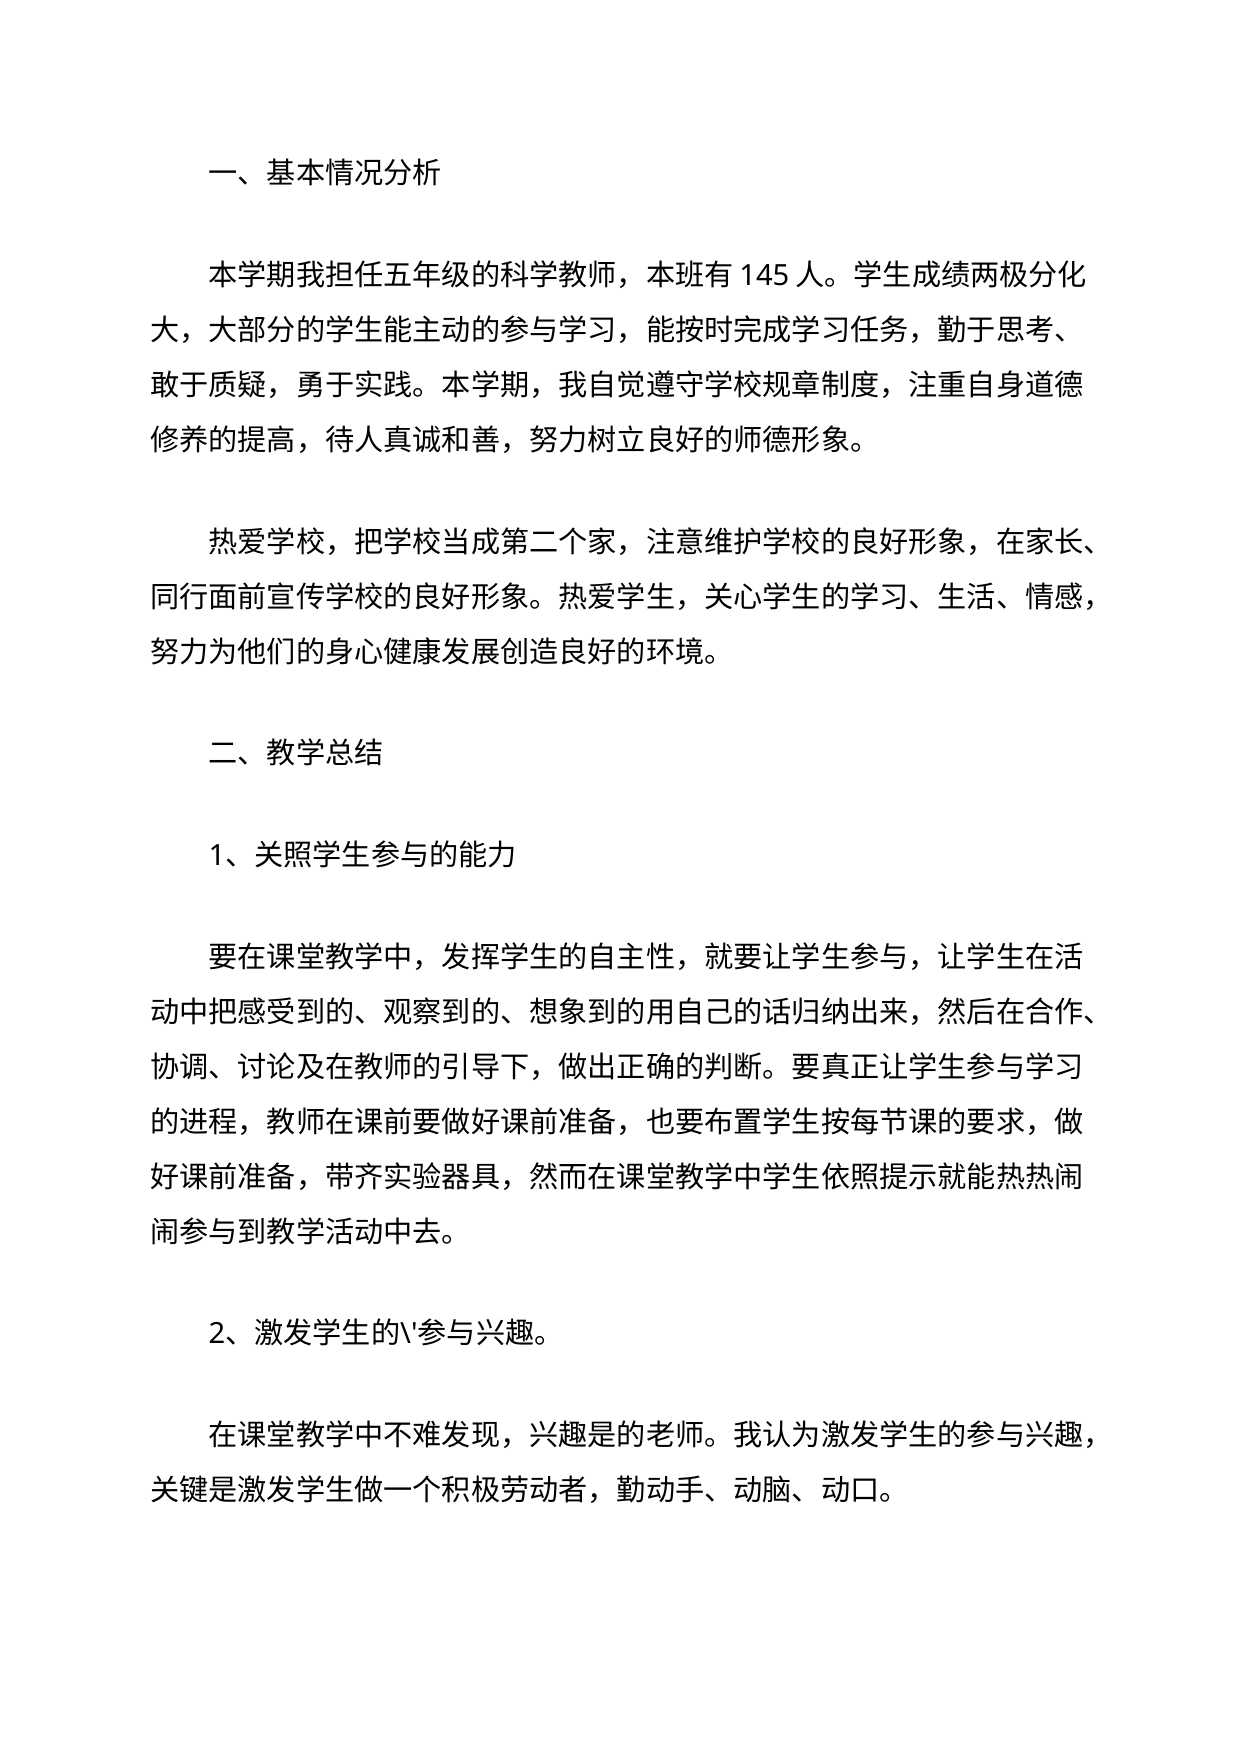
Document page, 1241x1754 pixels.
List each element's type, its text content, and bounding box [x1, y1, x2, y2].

text 一、基本情况分析 [150, 150, 1090, 192]
text 热爱学校，把学校当成第二个家，注意维护学校的良好形象，在家长、同行面前宣传学校的良好形象。热爱学生，关心学生的学习、生活、情感，努力为他们的身心健康发展创造良好的环境。 [150, 518, 1090, 670]
text 2、激发学生的\'参与兴趣。 [150, 1310, 1090, 1352]
text 在课堂教学中不难发现，兴趣是的老师。我认为激发学生的参与兴趣，关键是激发学生做一个积极劳动者，勤动手、动脑、动口。 [150, 1412, 1090, 1509]
text 1、关照学生参与的能力 [150, 832, 1090, 874]
text 要在课堂教学中，发挥学生的自主性，就要让学生参与，让学生在活动中把感受到的、观察到的、想象到的用自己的话归纳出来，然后在合作、协调、讨论及在教师的引导下，做出正确的判断。要真正让学生参与学习的进程，教师在课前要做好课前准备，也要布置学生按每节课的要求，做好课前准备，带齐实验器具，然而在课堂教学中学生依照提示就能热热闹闹参与到教学活动中去。 [150, 934, 1090, 1250]
text 二、教学总结 [150, 730, 1090, 772]
text 本学期我担任五年级的科学教师，本班有145人。学生成绩两极分化大，大部分的学生能主动的参与学习，能按时完成学习任务，勤于思考、敢于质疑，勇于实践。本学期，我自觉遵守学校规章制度，注重自身道德修养的提高，待人真诚和善，努力树立良好的师德形象。 [150, 252, 1090, 459]
